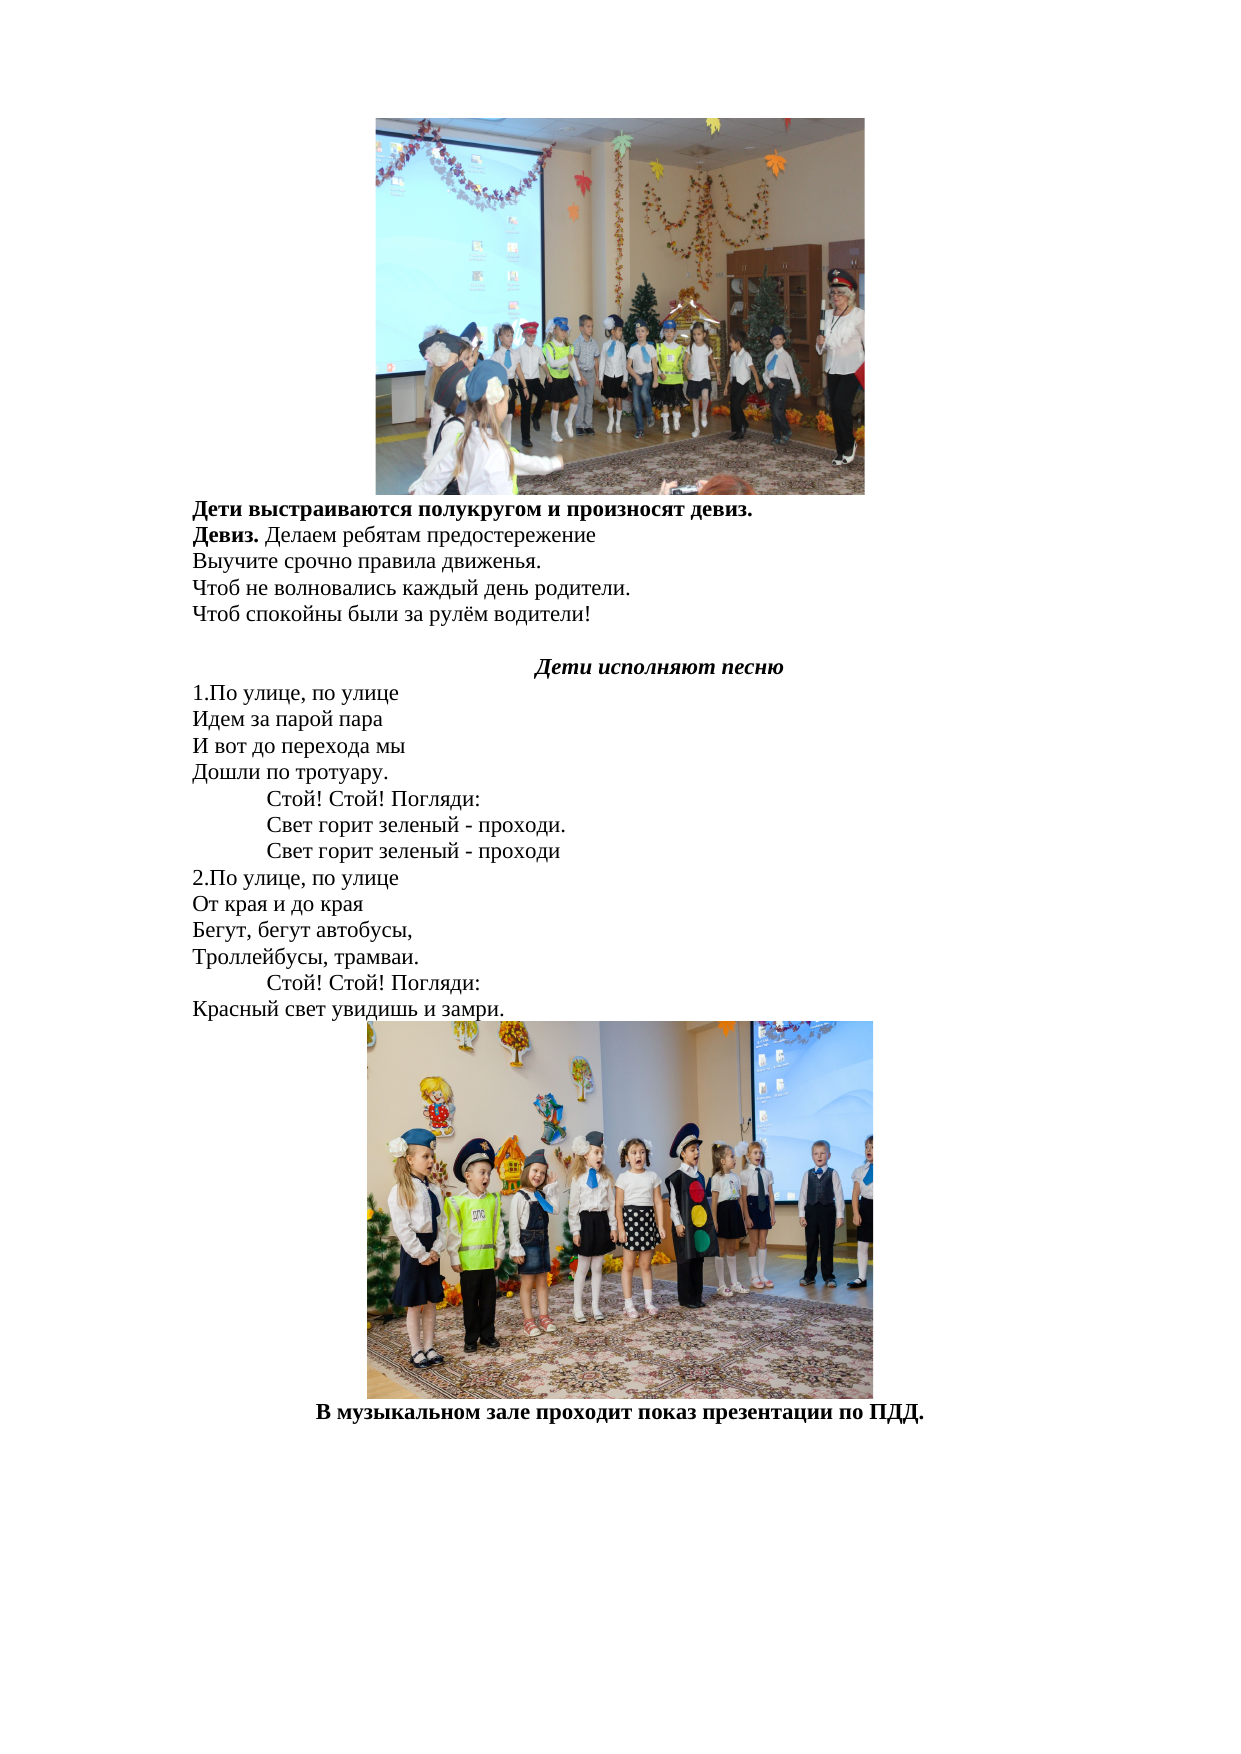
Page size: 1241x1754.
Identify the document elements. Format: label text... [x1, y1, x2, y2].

picture [375, 118, 865, 495]
text Чтоб не волновались каждый день родители. [118, 574, 1122, 600]
text Чтоб спокойны были за рулём водители! [118, 600, 1122, 626]
text Дети исполняют песню [118, 653, 1122, 679]
text Свет горит зеленый - проходи [118, 837, 1122, 864]
text От края и до края [118, 890, 1122, 916]
text Выучите срочно правила движенья. [118, 547, 1122, 574]
text Троллейбусы, трамваи. [118, 943, 1122, 969]
picture [367, 1021, 874, 1399]
text Красный свет увидишь и замри. [118, 995, 1122, 1022]
text В музыкальном зале проходит показ презентации по ПДД. [118, 1398, 1122, 1425]
text Стой! Стой! Погляди: [118, 784, 1122, 811]
text 2.По улице, по улице [118, 864, 1122, 890]
text Стой! Стой! Погляди: [118, 969, 1122, 995]
text Девиз. Делаем ребятам предостережение [118, 521, 1122, 547]
text И вот до перехода мы [118, 732, 1122, 758]
text 1.По улице, по улице [118, 679, 1122, 706]
text Дети выстраиваются полукругом и произносят девиз. [118, 495, 1122, 521]
text Идем за парой пара [118, 706, 1122, 732]
text Дошли по тротуару. [118, 758, 1122, 784]
text Бегут, бегут автобусы, [118, 916, 1122, 943]
text Свет горит зеленый - проходи. [118, 811, 1122, 837]
